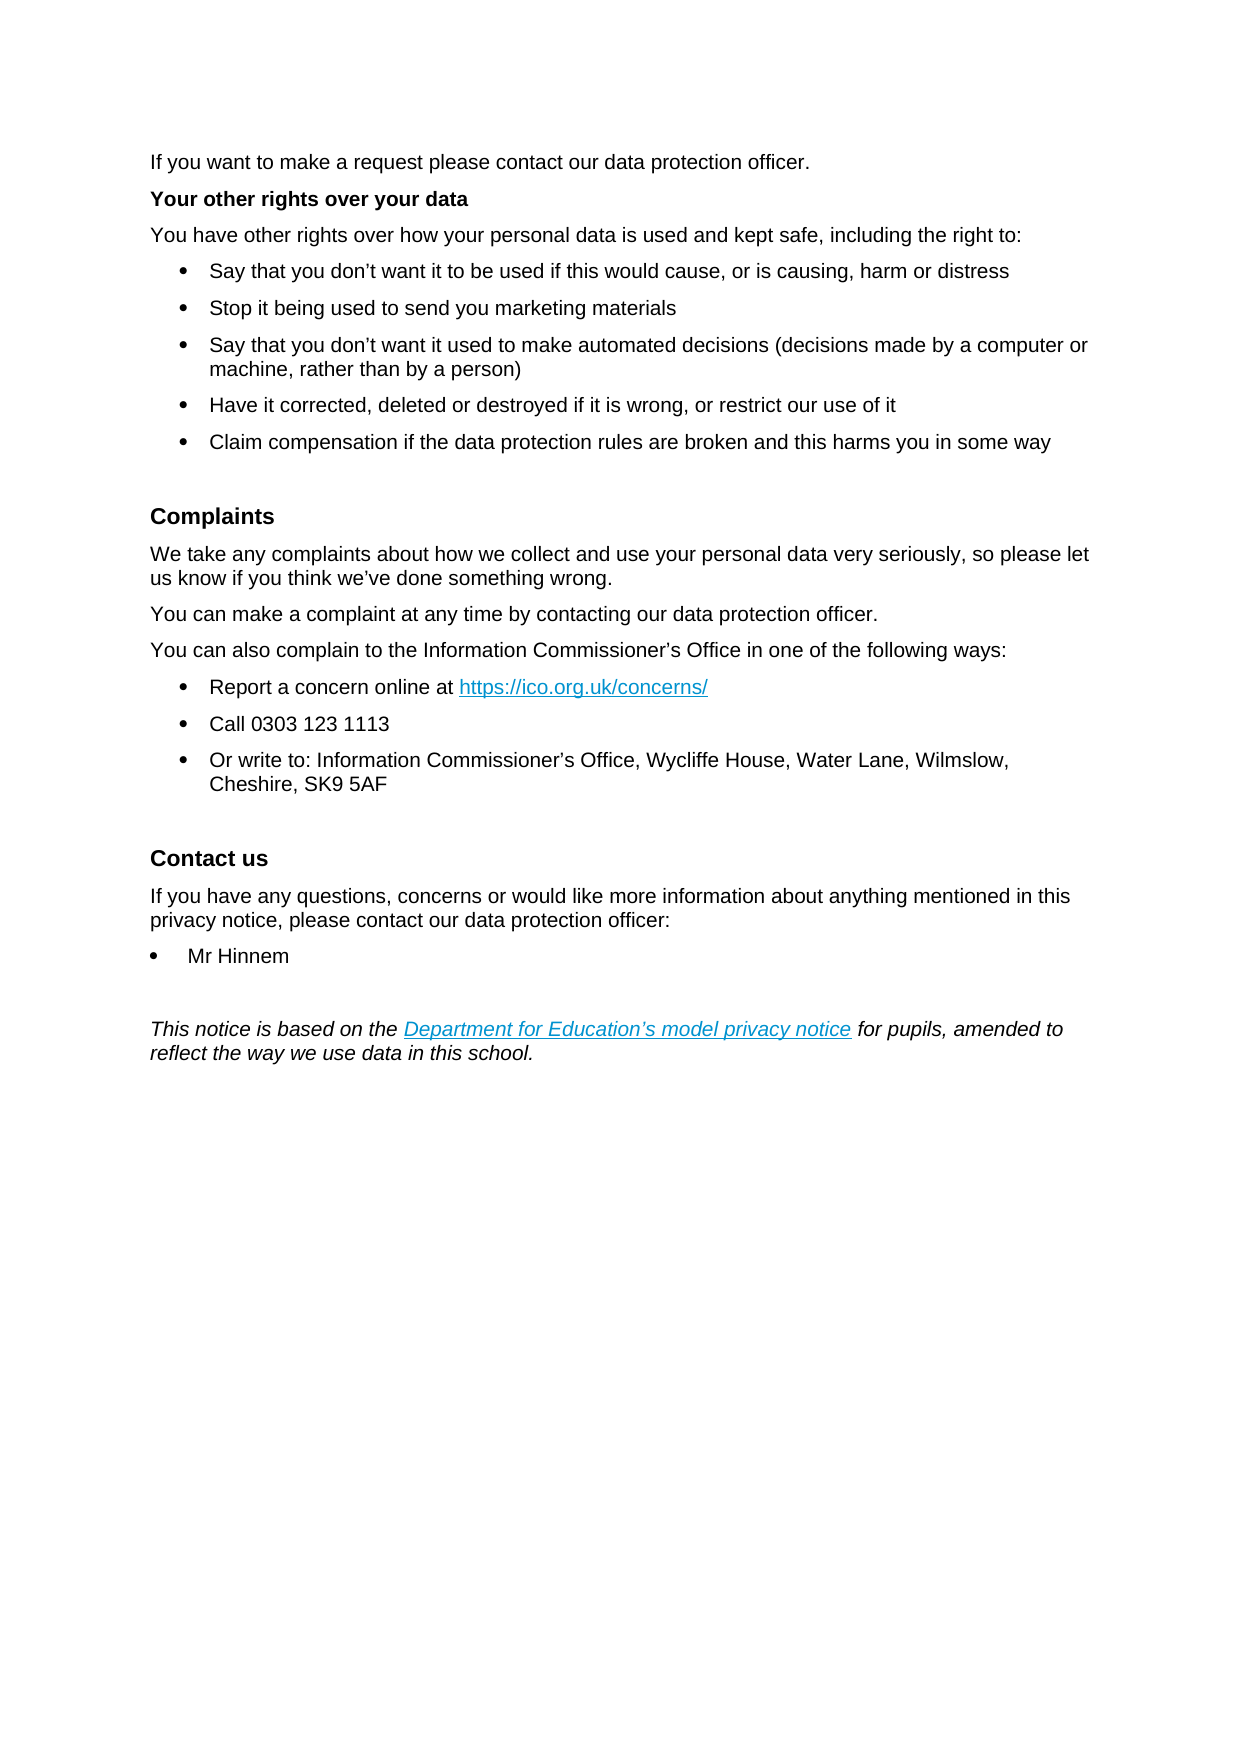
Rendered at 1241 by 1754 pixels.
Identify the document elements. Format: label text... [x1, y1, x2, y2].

list Say that you don’t want it to be used if this would cause, or is causing, harm or distress [179, 259, 1090, 283]
text You have other rights over how your personal data is used and kept safe, including the right to: [150, 223, 1090, 247]
list Call 0303 123 1113 [179, 711, 1090, 735]
list Have it corrected, deleted or destroyed if it is wrong, or restrict our use of it [179, 393, 1090, 417]
list Stop it being used to send you marketing materials [179, 296, 1090, 320]
list Mr Hinnem [150, 944, 1090, 968]
list Say that you don’t want it used to make automated decisions (decisions made by a computer or machine, rather than by a person) [179, 332, 1090, 381]
text You can also complain to the Information Commissioner’s Office in one of the following ways: [150, 638, 1090, 662]
text We take any complaints about how we collect and use your personal data very seriously, so please let us know if you think we’ve done something wrong. [150, 541, 1090, 589]
text You can make a complaint at any time by contacting our data protection officer. [150, 602, 1090, 626]
text If you want to make a request please contact our data protection officer. [150, 150, 1090, 174]
list Report a concern online at https://ico.org.uk/concerns/ [179, 675, 1090, 699]
text Your other rights over your data [150, 186, 1090, 210]
text This notice is based on the Department for Education’s model privacy notice for pupils, amended to reflect the way we use data in this school. [150, 1017, 1090, 1065]
list Claim compensation if the data protection rules are broken and this harms you in some way [179, 429, 1090, 454]
text Complaints [150, 503, 1090, 529]
text Contact us [150, 845, 1090, 871]
list Or write to: Information Commissioner’s Office, Wycliffe House, Water Lane, Wilmslow, Cheshire, SK9 5AF [179, 748, 1090, 796]
text If you have any questions, concerns or would like more information about anything mentioned in this privacy notice, please contact our data protection officer: [150, 884, 1090, 932]
